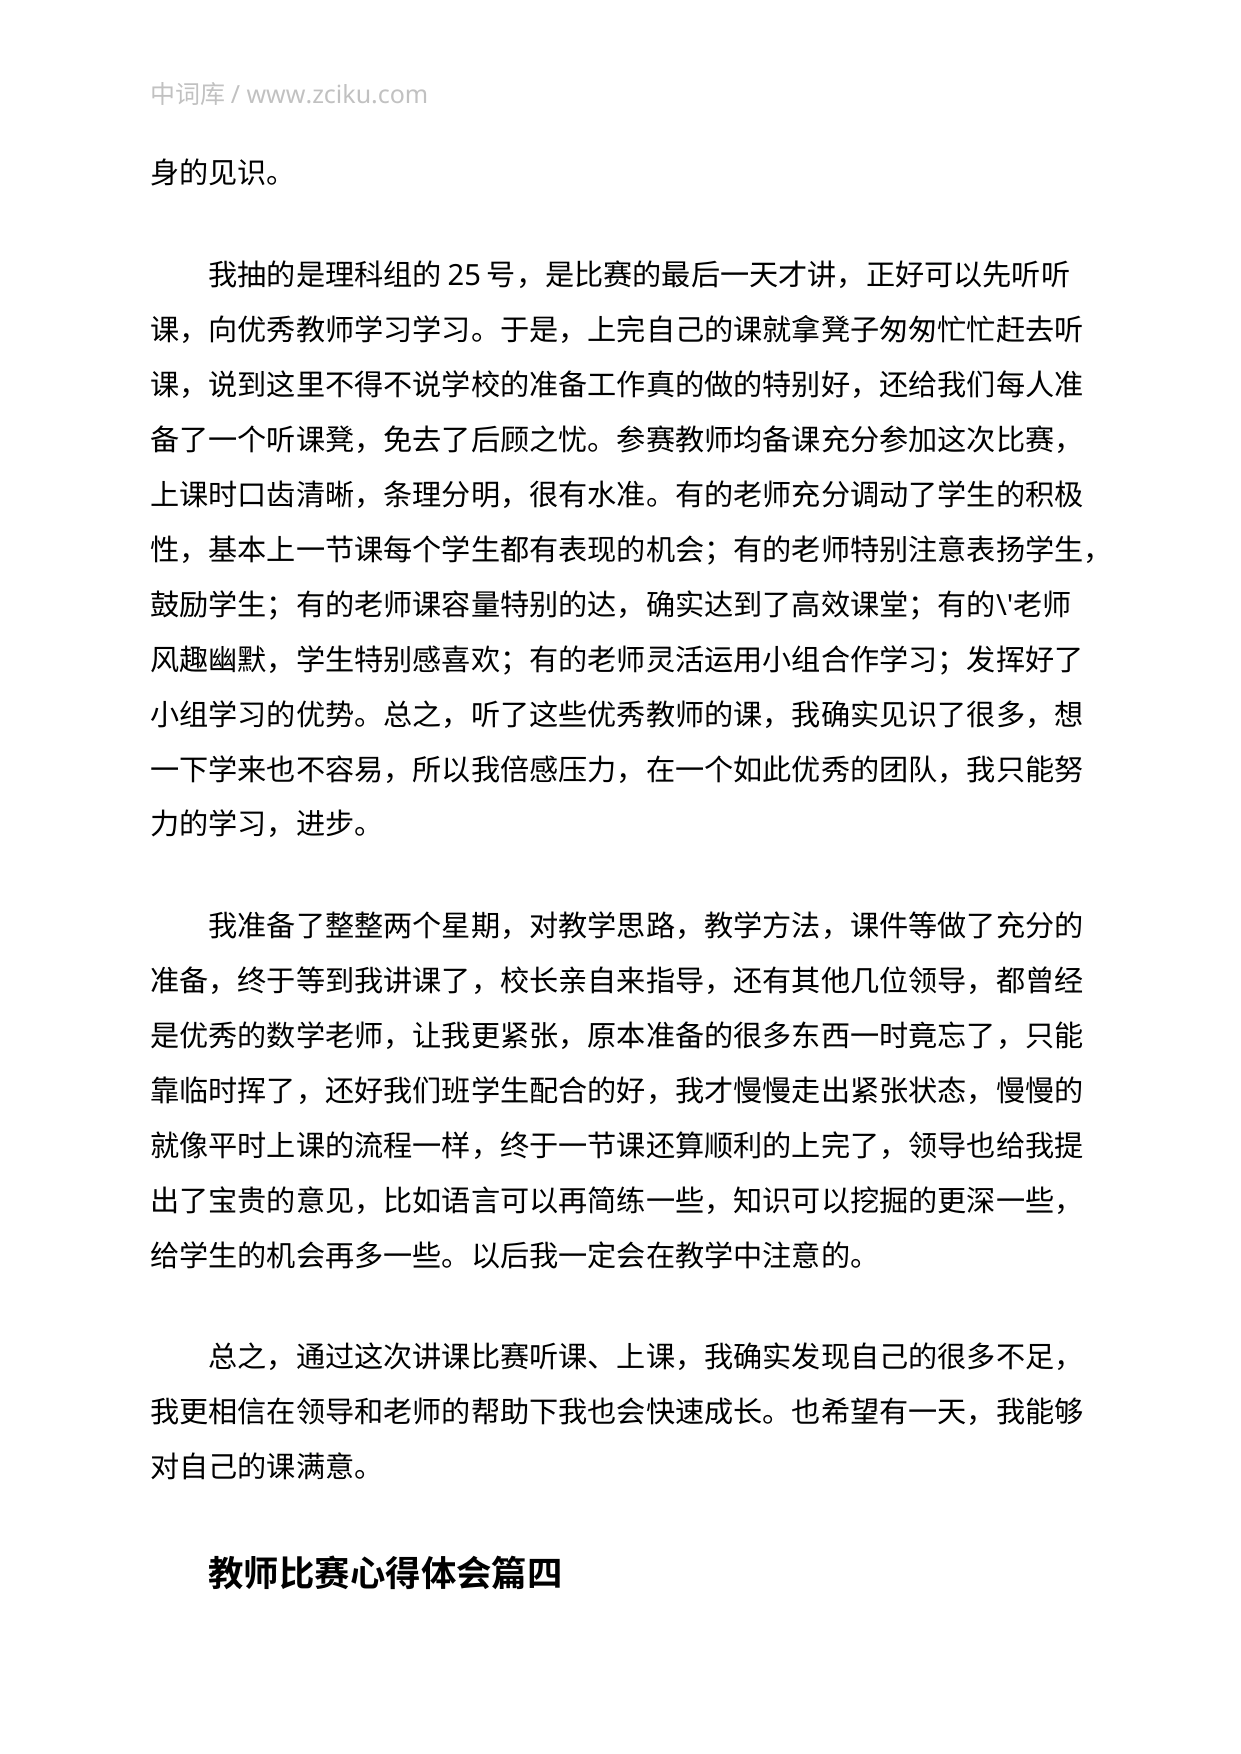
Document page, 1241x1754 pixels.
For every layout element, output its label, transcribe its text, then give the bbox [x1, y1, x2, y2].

text 我抽的是理科组的25号，是比赛的最后一天才讲，正好可以先听听课，向优秀教师学习学习。于是，上完自己的课就拿凳子匆匆忙忙赶去听课，说到这里不得不说学校的准备工作真的做的特别好，还给我们每人准备了一个听课凳，免去了后顾之忧。参赛教师均备课充分参加这次比赛，上课时口齿清晰，条理分明，很有水准。有的老师充分调动了学生的积极性，基本上一节课每个学生都有表现的机会；有的老师特别注意表扬学生，鼓励学生；有的老师课容量特别的达，确实达到了高效课堂；有的\'老师风趣幽默，学生特别感喜欢；有的老师灵活运用小组合作学习；发挥好了小组学习的优势。总之，听了这些优秀教师的课，我确实见识了很多，想一下学来也不容易，所以我倍感压力，在一个如此优秀的团队，我只能努力的学习，进步。 [150, 252, 1090, 843]
text 教师比赛心得体会篇四 [150, 1545, 1090, 1597]
text 总之，通过这次讲课比赛听课、上课，我确实发现自己的很多不足，我更相信在领导和老师的帮助下我也会快速成长。也希望有一天，我能够对自己的课满意。 [150, 1334, 1090, 1486]
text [150, 150, 1090, 192]
text 我准备了整整两个星期，对教学思路，教学方法，课件等做了充分的准备，终于等到我讲课了，校长亲自来指导，还有其他几位领导，都曾经是优秀的数学老师，让我更紧张，原本准备的很多东西一时竟忘了，只能靠临时挥了，还好我们班学生配合的好，我才慢慢走出紧张状态，慢慢的就像平时上课的流程一样，终于一节课还算顺利的上完了，领导也给我提出了宝贵的意见，比如语言可以再简练一些，知识可以挖掘的更深一些，给学生的机会再多一些。以后我一定会在教学中注意的。 [150, 903, 1090, 1274]
